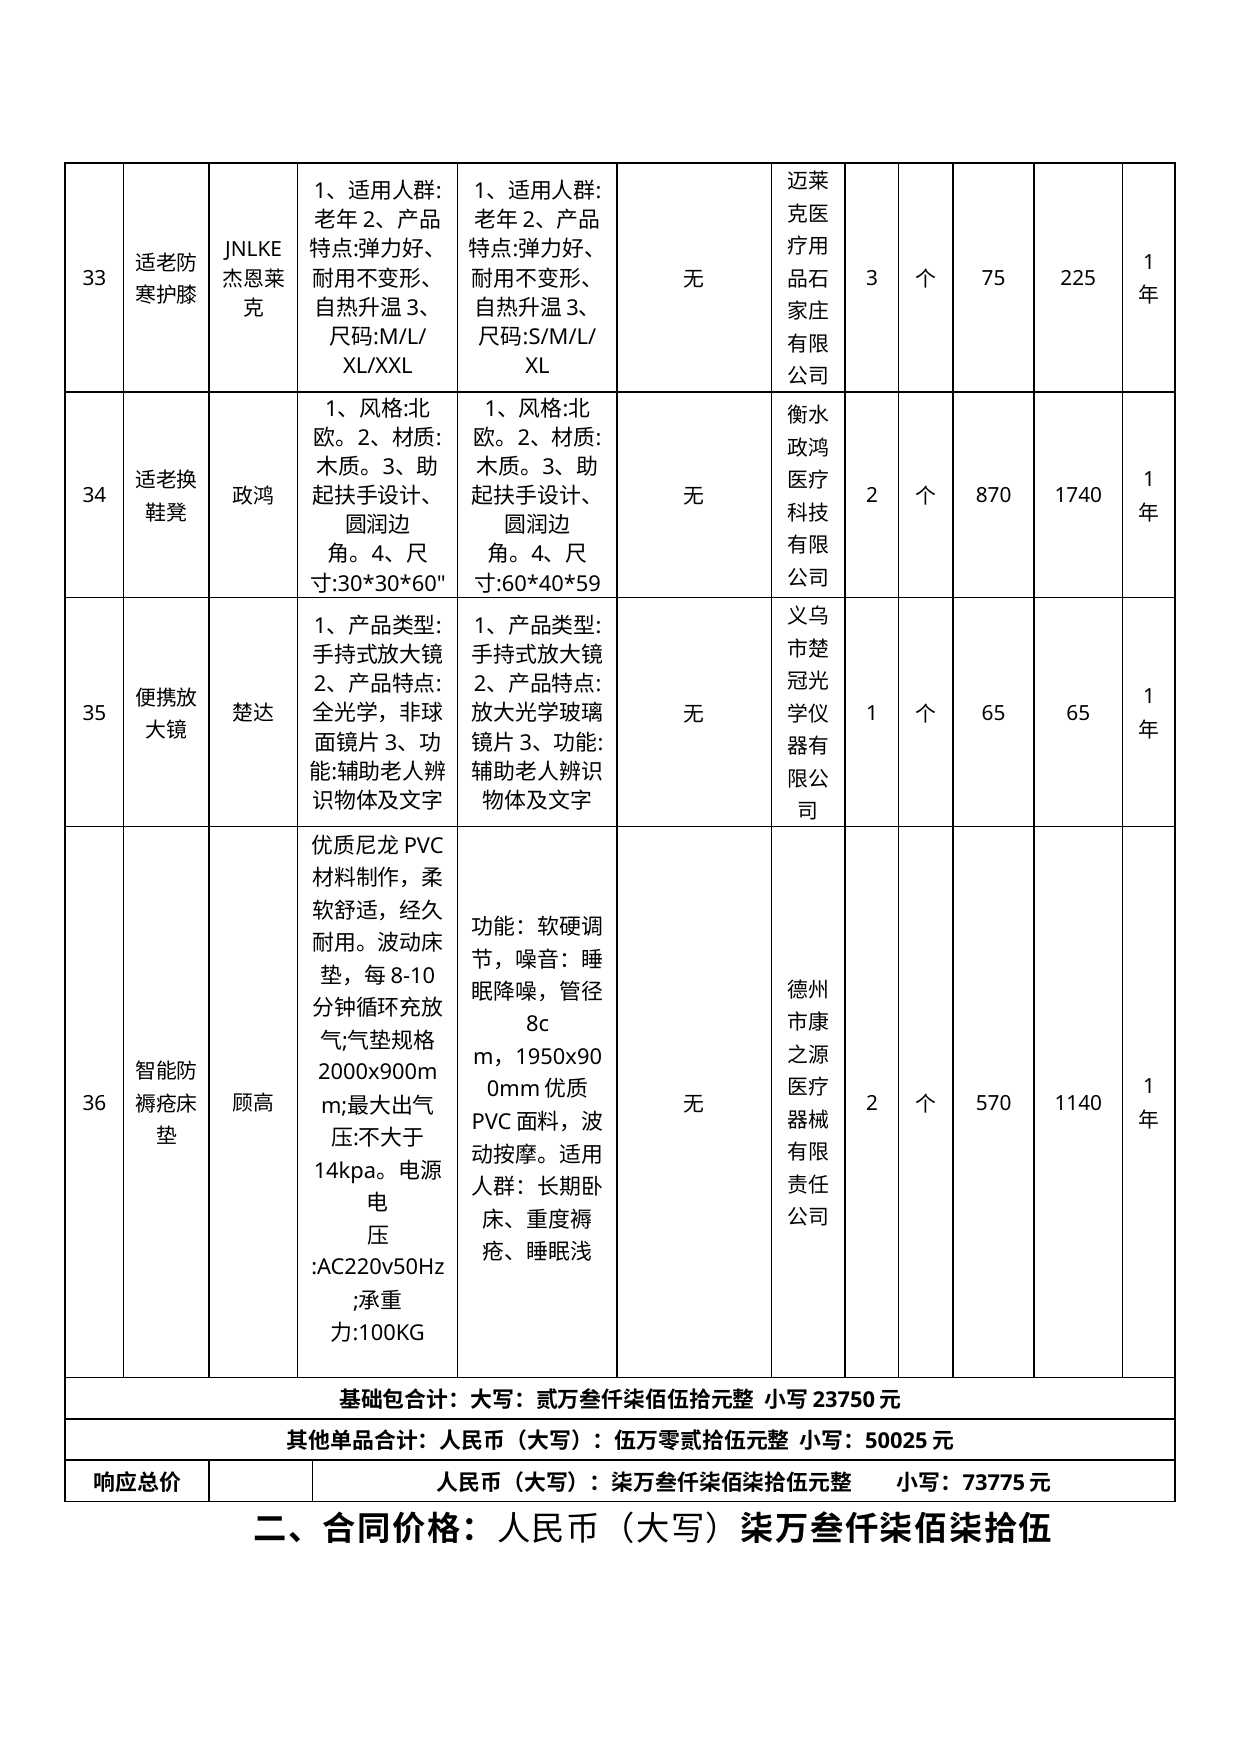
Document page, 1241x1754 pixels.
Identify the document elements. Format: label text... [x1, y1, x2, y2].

table_cell 3 [846, 164, 898, 391]
table_cell JNLKE 杰恩莱克 [210, 164, 297, 391]
table_cell 1140 [1035, 827, 1122, 1377]
table_cell 65 [954, 598, 1033, 826]
table_cell 75 [954, 164, 1033, 391]
table_cell 适老防寒护膝 [124, 164, 208, 391]
table_cell 个 [899, 393, 952, 597]
table_cell 个 [899, 598, 952, 826]
table_cell 1年 [1123, 827, 1174, 1377]
table_cell 顾高 [210, 827, 297, 1377]
table_cell 1、适用人群:老年2、产品特点:弹力好、耐用不变形、自热升温3、尺码:M/L/XL/XXL [298, 164, 457, 391]
table_cell 人民币（大写）：柒万叁仟柒佰柒拾伍元整 小写：73775元 [313, 1461, 1174, 1501]
table_cell 1年 [1123, 598, 1174, 826]
table_cell 义乌市楚冠光学仪器有限公司 [772, 598, 844, 826]
table_cell 个 [899, 827, 952, 1377]
table_cell 响应总价 [66, 1461, 208, 1501]
table_cell 34 [66, 393, 123, 597]
table_cell 基础包合计：大写：贰万叁仟柒佰伍拾元整 小写23750元 [66, 1378, 1174, 1418]
table_cell 衡水政鸿医疗科技有限公司 [772, 393, 844, 597]
table_cell 政鸿 [210, 393, 297, 597]
table_cell 36 [66, 827, 123, 1377]
table_cell 1、风格:北欧。2、材质:木质。3、助起扶手设计、圆润边角。4、尺寸:60*40*59 [458, 393, 616, 597]
table_cell 迈莱克医疗用品石家庄有限公司 [772, 164, 844, 391]
table_cell 570 [954, 827, 1033, 1377]
table_cell 便携放大镜 [124, 598, 208, 826]
table_cell 2 [846, 393, 898, 597]
table_cell 2 [846, 827, 898, 1377]
table_cell 楚达 [210, 598, 297, 826]
table_cell 优质尼龙PVC材料制作，柔软舒适，经久耐用。波动床垫，每8-10分钟循环充放气;气垫规格2000x900mm;最大出气压:不大于14kpa。电源电压:AC220v50Hz;承重力:100KG [298, 827, 457, 1377]
table_cell 个 [899, 164, 952, 391]
table_cell 无 [618, 827, 771, 1377]
table_cell 适老换鞋凳 [124, 393, 208, 597]
table_cell 33 [66, 164, 123, 391]
table_cell 35 [66, 598, 123, 826]
table_cell 无 [618, 164, 771, 391]
table_cell 65 [1035, 598, 1122, 826]
table_cell 1、产品类型:手持式放大镜2、产品特点:全光学，非球面镜片3、功能:辅助老人辨识物体及文字 [298, 598, 457, 826]
table_cell 1 [846, 598, 898, 826]
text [187, 1502, 1053, 1550]
table_cell 1年 [1123, 164, 1174, 391]
table_cell 225 [1035, 164, 1122, 391]
table_cell 智能防褥疮床垫 [124, 827, 208, 1377]
table_cell 无 [618, 598, 771, 826]
table_cell 1740 [1035, 393, 1122, 597]
table_cell 870 [954, 393, 1033, 597]
table_cell 功能：软硬调节，噪音：睡眠降噪，管径8cm，1950x900mm优质PVC面料，波动按摩。适用人群：长期卧床、重度褥疮、睡眠浅 [458, 827, 616, 1377]
table_cell 1、风格:北欧。2、材质:木质。3、助起扶手设计、圆润边角。4、尺寸:30*30*60" [298, 393, 457, 597]
table_cell 1、产品类型:手持式放大镜2、产品特点:放大光学玻璃镜片3、功能:辅助老人辨识物体及文字 [458, 598, 616, 826]
table_cell 其他单品合计：人民币（大写）：伍万零贰拾伍元整 小写：50025元 [66, 1420, 1174, 1459]
table_cell 1年 [1123, 393, 1174, 597]
table_cell 德州市康之源医疗器械有限责任公司 [772, 827, 844, 1377]
table_cell 无 [618, 393, 771, 597]
table_cell 1、适用人群:老年2、产品特点:弹力好、耐用不变形、自热升温3、尺码:S/M/L/XL [458, 164, 616, 391]
table_cell [210, 1461, 312, 1501]
